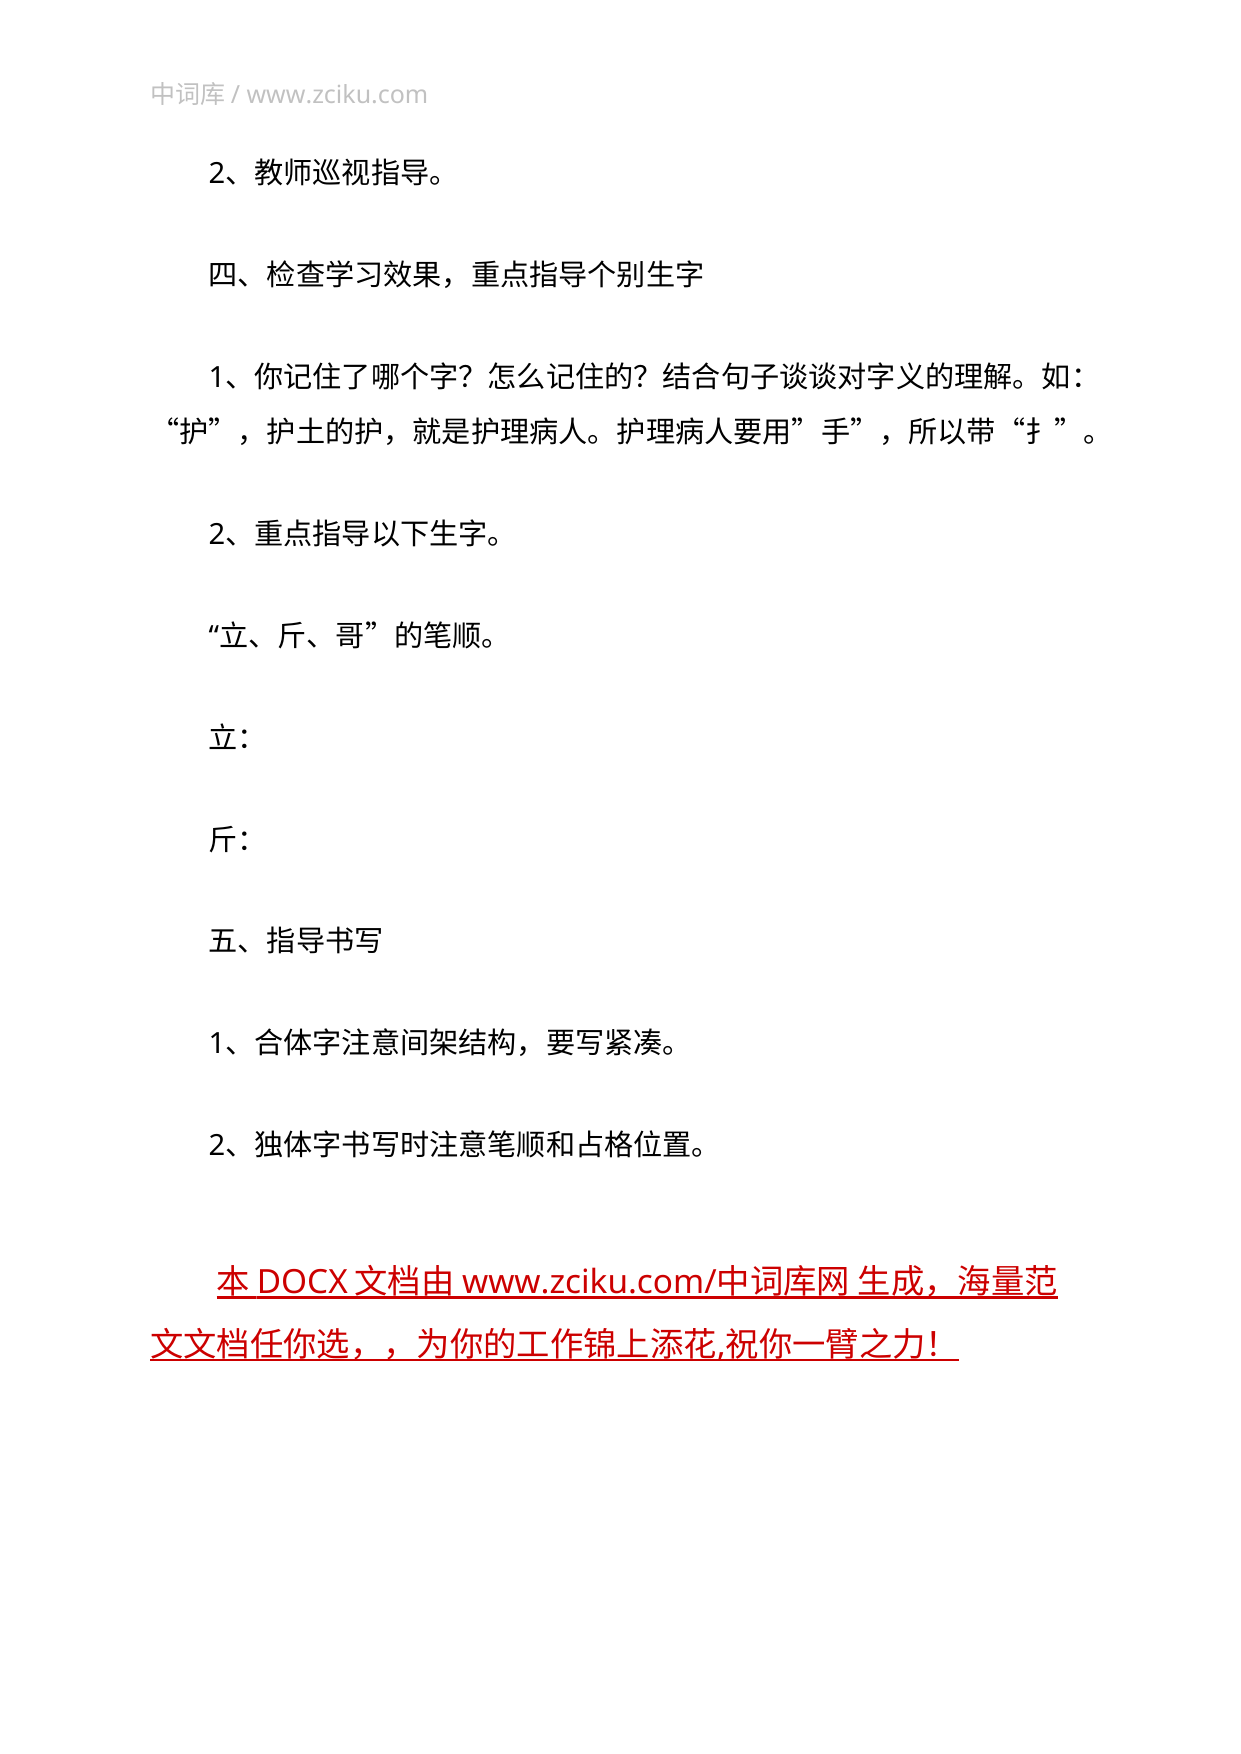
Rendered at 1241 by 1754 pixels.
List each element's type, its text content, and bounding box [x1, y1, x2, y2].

text 2、重点指导以下生字。 [150, 511, 1090, 553]
text 四、检查学习效果，重点指导个别生字 [150, 252, 1090, 294]
text 斤： [150, 816, 1090, 858]
text “立、斤、哥”的笔顺。 [150, 612, 1090, 655]
text 1、合体字注意间架结构，要写紧凑。 [150, 1020, 1090, 1062]
text 2、教师巡视指导。 [150, 150, 1090, 192]
text 2、独体字书写时注意笔顺和占格位置。 [150, 1122, 1090, 1164]
text 五、指导书写 [150, 918, 1090, 960]
text 1、你记住了哪个字？怎么记住的？结合句子谈谈对字义的理解。如：“护”，护土的护，就是护理病人。护理病人要用”手”，所以带“扌”。 [150, 354, 1090, 451]
text 本DOCX文档由 www.zciku.com/中词库网 生成，海量范文文档任你选，，为你的工作锦上添花,祝你一臂之力！ [150, 1255, 1090, 1366]
text 立： [150, 714, 1090, 757]
